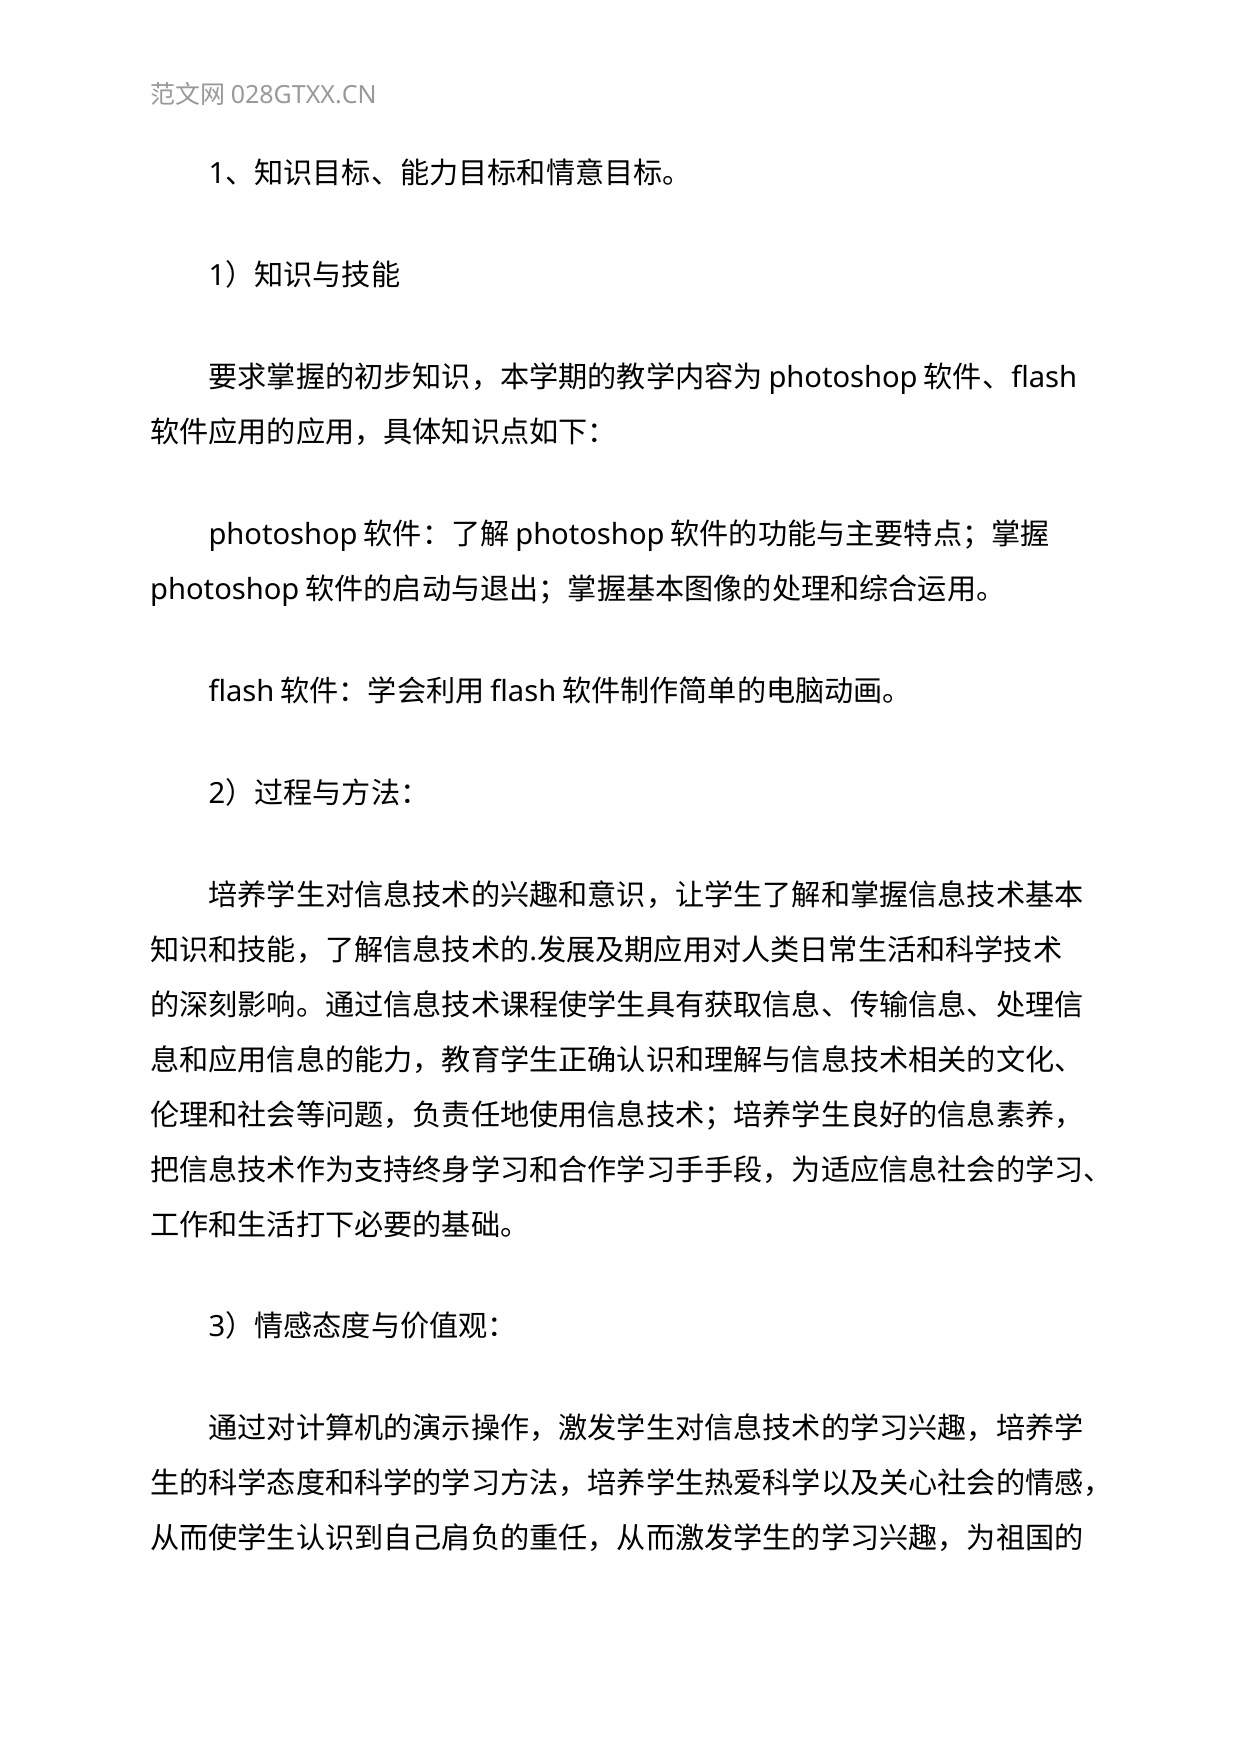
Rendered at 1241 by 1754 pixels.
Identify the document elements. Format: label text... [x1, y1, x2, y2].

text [150, 1405, 1090, 1557]
text 1、知识目标、能力目标和情意目标。 [150, 150, 1090, 192]
text flash软件：学会利用flash软件制作简单的电脑动画。 [150, 668, 1090, 710]
text 要求掌握的初步知识，本学期的教学内容为photoshop软件、flash软件应用的应用，具体知识点如下： [150, 354, 1090, 451]
text 1）知识与技能 [150, 252, 1090, 294]
text photoshop软件：了解photoshop软件的功能与主要特点；掌握photoshop软件的启动与退出；掌握基本图像的处理和综合运用。 [150, 511, 1090, 608]
text 2）过程与方法： [150, 770, 1090, 812]
text 3）情感态度与价值观： [150, 1303, 1090, 1345]
text 培养学生对信息技术的兴趣和意识，让学生了解和掌握信息技术基本知识和技能，了解信息技术的.发展及期应用对人类日常生活和科学技术的深刻影响。通过信息技术课程使学生具有获取信息、传输信息、处理信息和应用信息的能力，教育学生正确认识和理解与信息技术相关的文化、伦理和社会等问题，负责任地使用信息技术；培养学生良好的信息素养，把信息技术作为支持终身学习和合作学习手手段，为适应信息社会的学习、工作和生活打下必要的基础。 [150, 872, 1090, 1243]
